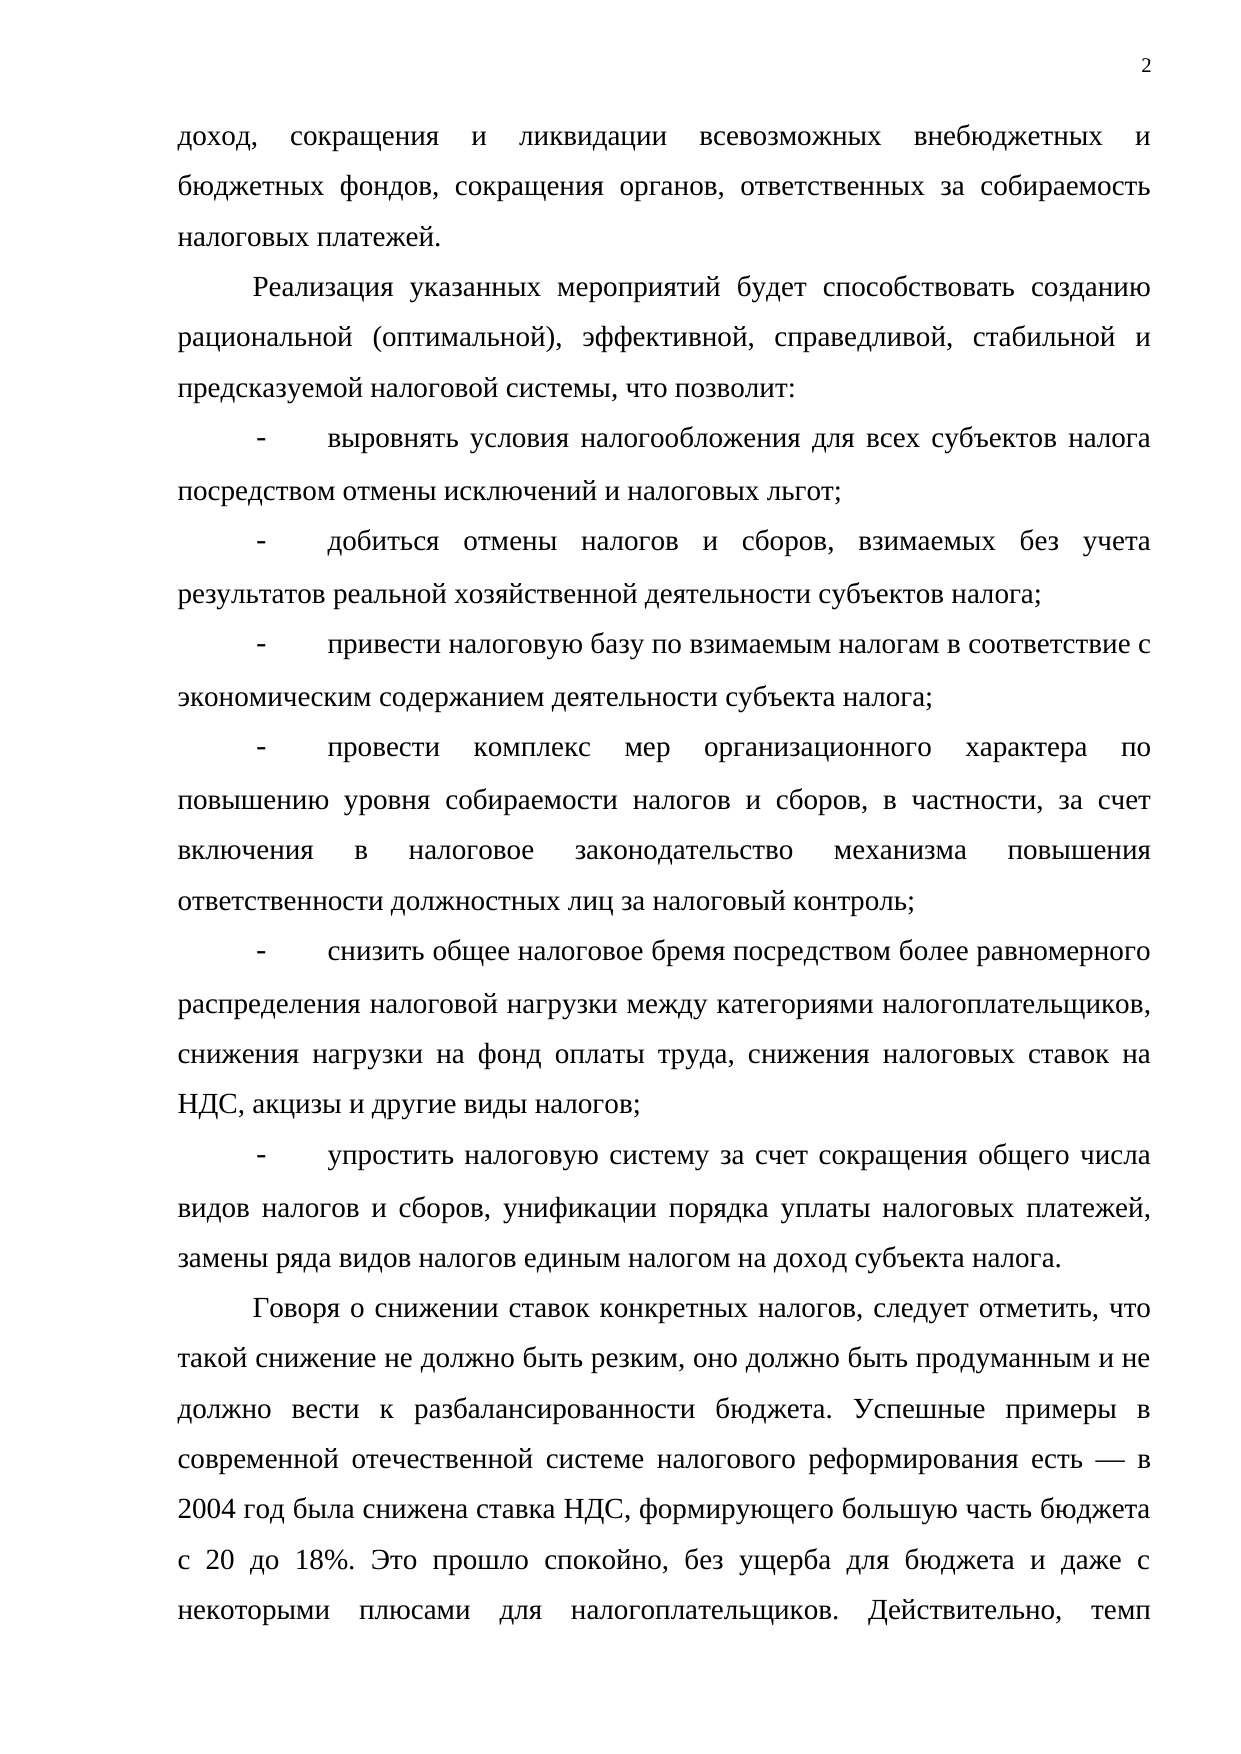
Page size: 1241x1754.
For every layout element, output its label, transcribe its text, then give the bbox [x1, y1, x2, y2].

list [177, 118, 1152, 252]
list снизить общее налоговое бремя посредством более равномерного распределения налоговой нагрузки между категориями налогоплательщиков, снижения нагрузки на фонд оплаты труда, снижения налоговых ставок на НДС, акцизы и другие виды налогов; [177, 933, 1152, 1120]
list выровнять условия налогообложения для всех субъектов налога посредством отмены исключений и налоговых льгот; [177, 420, 1152, 506]
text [177, 1290, 1152, 1626]
list провести комплекс мер организационного характера по повышению уровня собираемости налогов и сборов, в частности, за счет включения в налоговое законодательство механизма повышения ответственности должностных лиц за налоговый контроль; [177, 729, 1152, 916]
list привести налоговую базу по взимаемым налогам в соответствие с экономическим содержанием деятельности субъекта налога; [177, 626, 1152, 713]
text Реализация указанных мероприятий будет способствовать созданию рациональной (оптимальной), эффективной, справедливой, стабильной и предсказуемой налоговой системы, что позволит: [177, 269, 1152, 403]
list добиться отмены налогов и сборов, взимаемых без учета результатов реальной хозяйственной деятельности субъектов налога; [177, 523, 1152, 609]
list упростить налоговую систему за счет сокращения общего числа видов налогов и сборов, унификации порядка уплаты налоговых платежей, замены ряда видов налогов единым налогом на доход субъекта налога. [177, 1137, 1152, 1273]
